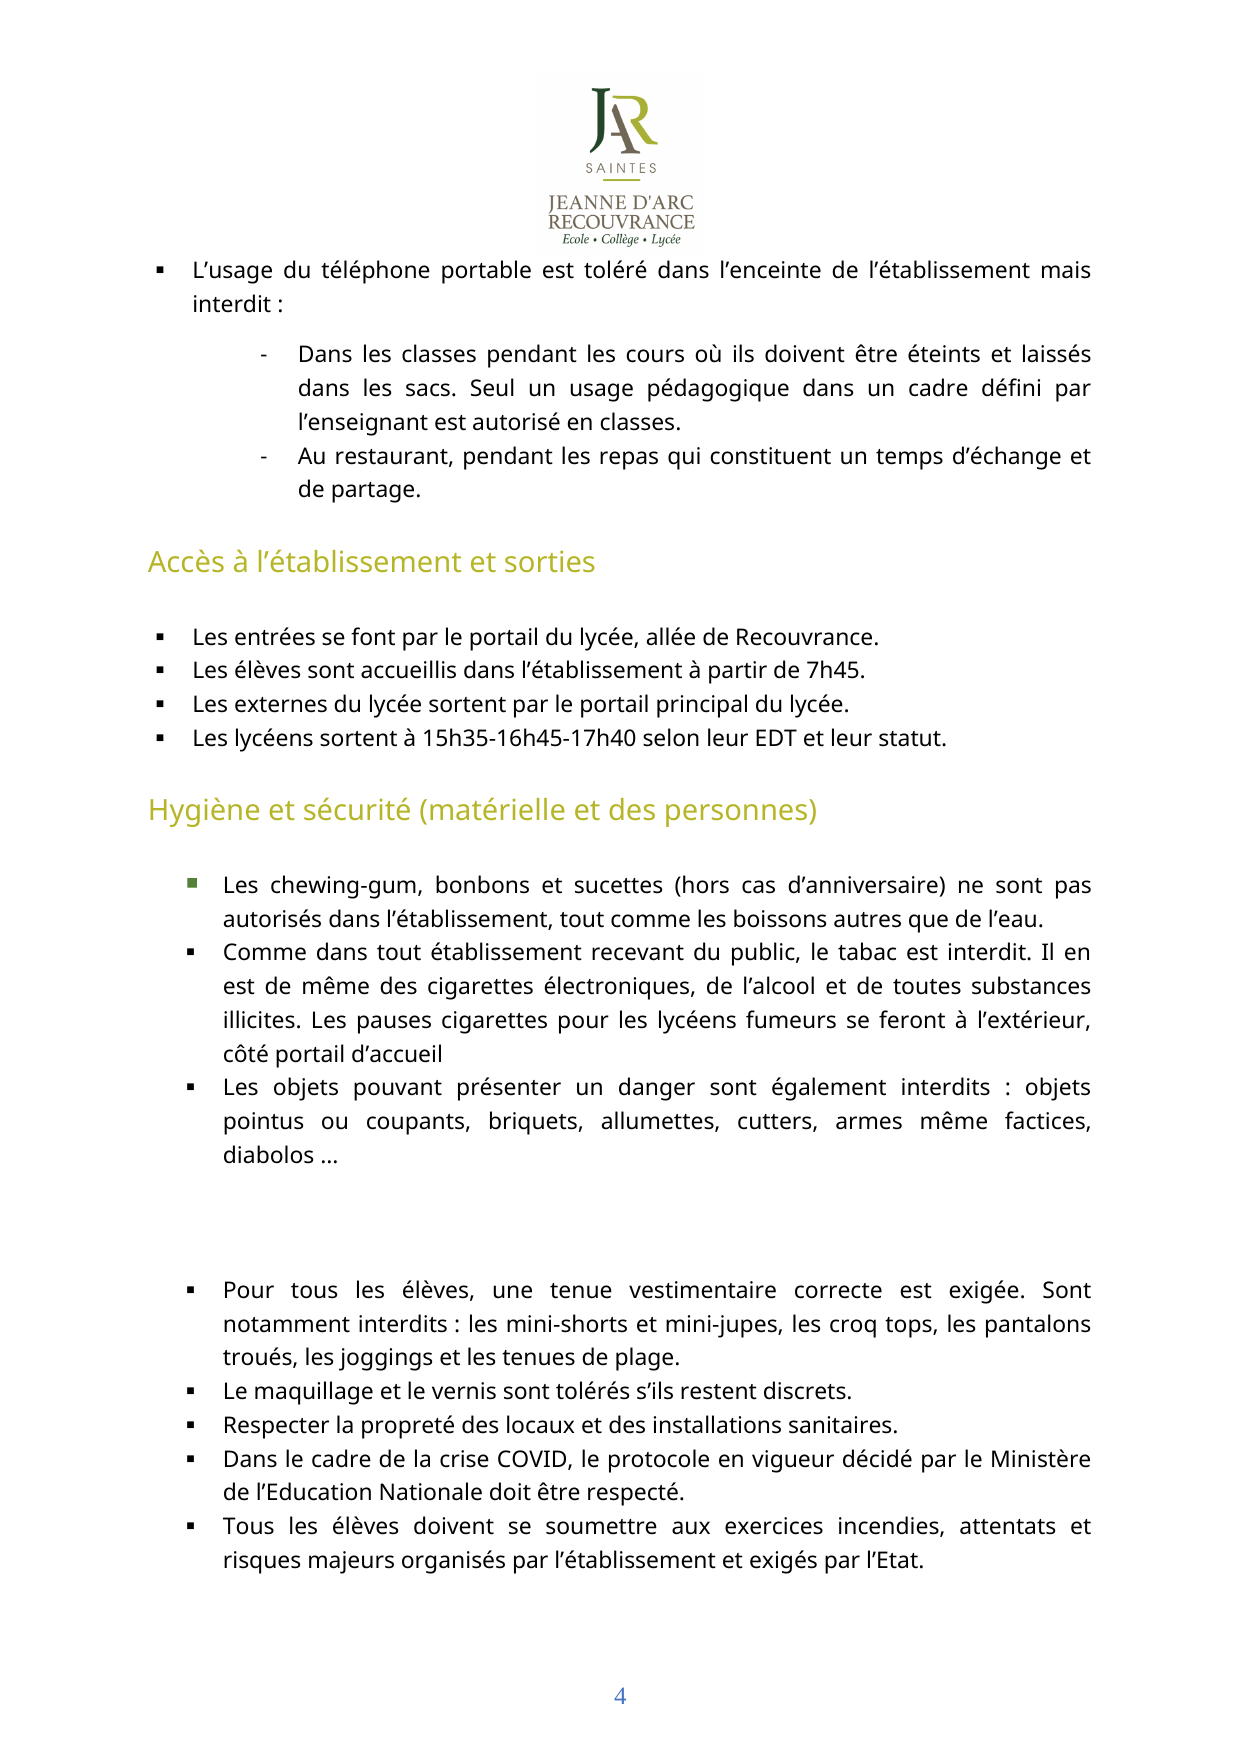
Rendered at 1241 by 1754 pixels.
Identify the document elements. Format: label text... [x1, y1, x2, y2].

list Les chewing-gum, bonbons et sucettes (hors cas d’anniversaire) ne sont pas autorisés dans l’établissement, tout comme les boissons autres que de l’eau. [185, 869, 1092, 934]
picture [537, 73, 704, 255]
list Les élèves sont accueillis dans l’établissement à partir de 7h45. [154, 654, 1092, 685]
list Les externes du lycée sortent par le portail principal du lycée. [154, 688, 1092, 719]
list Respecter la propreté des locaux et des installations sanitaires. [185, 1409, 1092, 1440]
list Dans le cadre de la crise COVID, le protocole en vigueur décidé par le Ministère de l’Education Nationale doit être respecté. [185, 1442, 1092, 1507]
list Le maquillage et le vernis sont tolérés s’ils restent discrets. [185, 1375, 1092, 1406]
list Les entrées se font par le portail du lycée, allée de Recouvrance. [154, 620, 1092, 652]
list L’usage du téléphone portable est toléré dans l’enceinte de l’établissement mais interdit : [154, 254, 1092, 319]
list Tous les élèves doivent se soumettre aux exercices incendies, attentats et risques majeurs organisés par l’établissement et exigés par l’Etat. [185, 1510, 1092, 1575]
list Pour tous les élèves, une tenue vestimentaire correcte est exigée. Sont notamment interdits : les mini-shorts et mini-jupes, les croq tops, les pantalons troués, les joggings et les tenues de plage. [185, 1274, 1092, 1372]
list Les lycéens sortent à 15h35-16h45-17h40 selon leur EDT et leur statut. [154, 722, 1092, 753]
text Hygiène et sécurité (matérielle et des personnes) [148, 789, 1092, 829]
text Accès à l’établissement et sorties [148, 541, 1092, 581]
list Dans les classes pendant les cours où ils doivent être éteints et laissés dans les sacs. Seul un usage pédagogique dans un cadre défini par l’enseignant est autorisé en classes. [260, 338, 1092, 437]
list Les objets pouvant présenter un danger sont également interdits : objets pointus ou coupants, briquets, allumettes, cutters, armes même factices, diabolos … [185, 1071, 1092, 1170]
list Comme dans tout établissement recevant du public, le tabac est interdit. Il en est de même des cigarettes électroniques, de l’alcool et de toutes substances illicites. Les pauses cigarettes pour les lycéens fumeurs se feront à l’extérieur, côté portail d’accueil [185, 936, 1092, 1069]
list Au restaurant, pendant les repas qui constituent un temps d’échange et de partage. [260, 439, 1092, 504]
